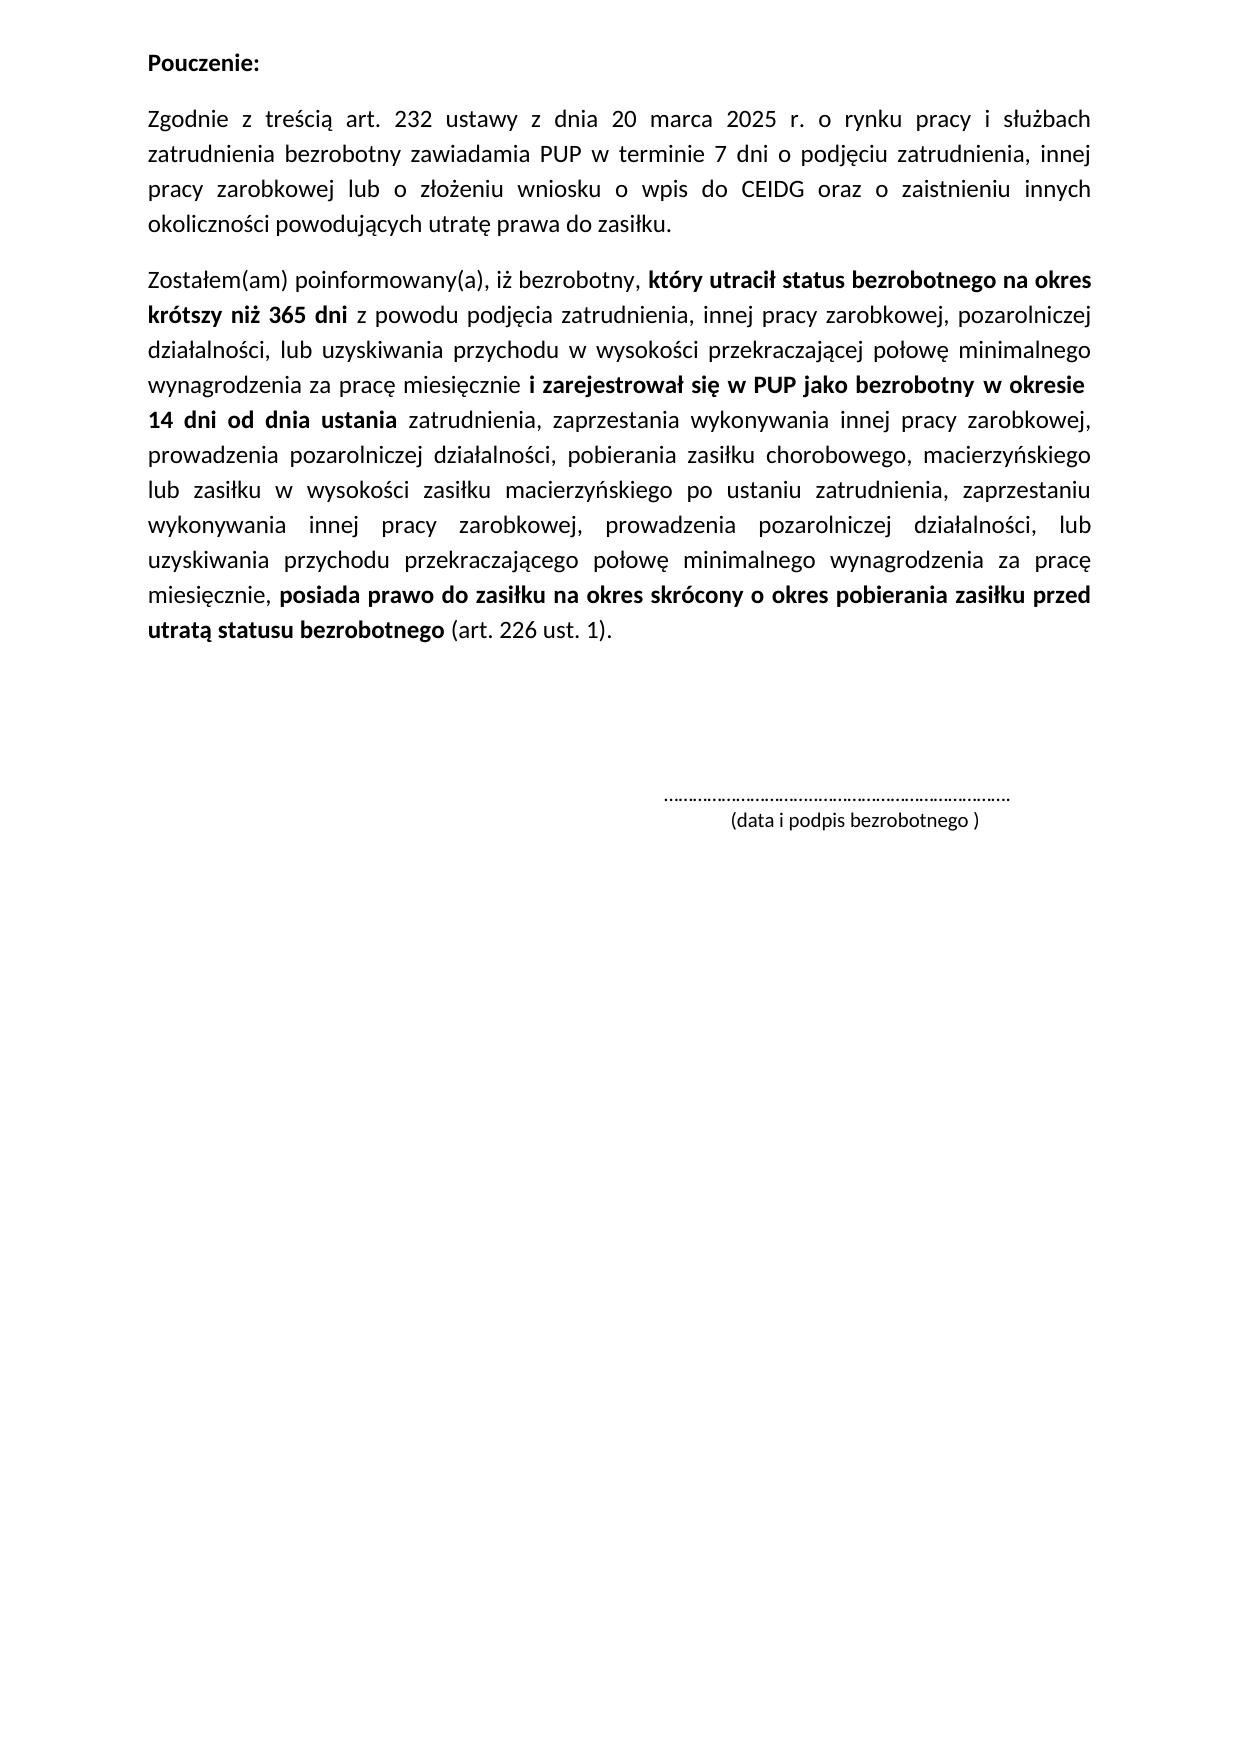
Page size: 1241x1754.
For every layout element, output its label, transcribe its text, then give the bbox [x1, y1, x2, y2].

text …………………………..…………………………………. (data i podpis bezrobotnego ) [148, 781, 1092, 832]
text Pouczenie: [148, 47, 1092, 78]
text Zgodnie z treścią art. 232 ustawy z dnia 20 marca 2025 r. o rynku pracy i służbach zatrudnienia bezrobotny zawiadamia PUP w terminie 7 dni o podjęciu zatrudnienia, innej pracy zarobkowej lub o złożeniu wniosku o wpis do CEIDG oraz o zaistnieniu innych okoliczności powodujących utratę prawa do zasiłku. [148, 103, 1092, 239]
text Zostałem(am) poinformowany(a), iż bezrobotny, który utracił status bezrobotnego na okres krótszy niż 365 dni z powodu podjęcia zatrudnienia, innej pracy zarobkowej, pozarolniczej działalności, lub uzyskiwania przychodu w wysokości przekraczającej połowę minimalnego wynagrodzenia za pracę miesięcznie i zarejestrował się w PUP jako bezrobotny w okresie 14 dni od dnia ustania zatrudnienia, zaprzestania wykonywania innej pracy zarobkowej, prowadzenia pozarolniczej działalności, pobierania zasiłku chorobowego, macierzyńskiego lub zasiłku w wysokości zasiłku macierzyńskiego po ustaniu zatrudnienia, zaprzestaniu wykonywania innej pracy zarobkowej, prowadzenia pozarolniczej działalności, lub uzyskiwania przychodu przekraczającego połowę minimalnego wynagrodzenia za pracę miesięcznie, posiada prawo do zasiłku na okres skrócony o okres pobierania zasiłku przed utratą statusu bezrobotnego (art. 226 ust. 1). [148, 264, 1092, 644]
